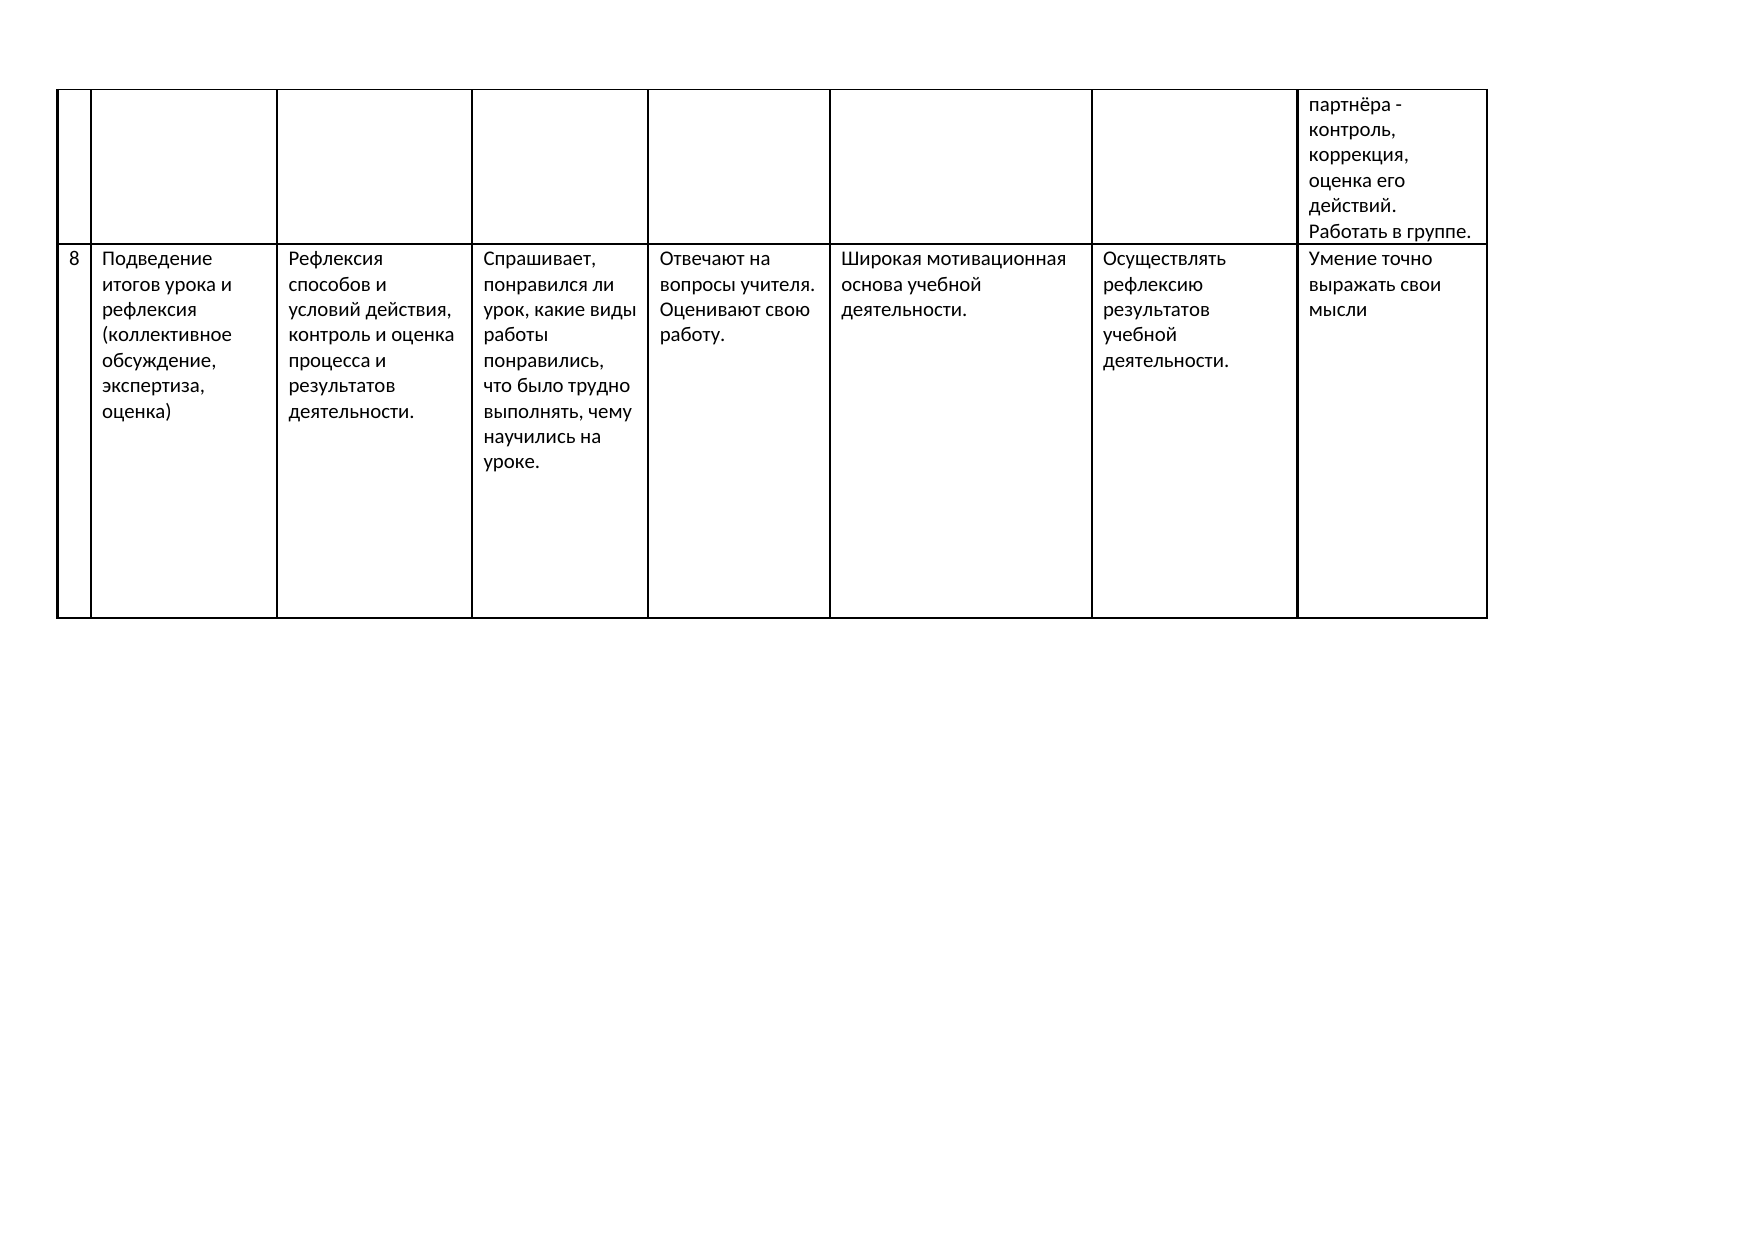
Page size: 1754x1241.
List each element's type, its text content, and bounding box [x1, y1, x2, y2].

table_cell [649, 90, 829, 243]
table_cell Подведение итогов урока и рефлексия (коллективное обсуждение, экспертиза, оценка) [92, 245, 276, 617]
table_cell [473, 90, 647, 243]
table_cell 8 [59, 245, 90, 617]
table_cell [831, 90, 1091, 243]
table_cell Умение точно выражать свои мысли [1299, 245, 1486, 617]
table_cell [1299, 90, 1486, 243]
table_cell Осуществлять рефлексию результатов учебной деятельности. [1093, 245, 1296, 617]
table_cell Спрашивает, понравился ли урок, какие виды работы понравились, что было трудно выполнять, чему научились на уроке. [473, 245, 647, 617]
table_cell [278, 90, 471, 243]
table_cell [92, 90, 276, 243]
table_cell Отвечают на вопросы учителя. Оценивают свою работу. [649, 245, 829, 617]
table_cell 5 [59, 90, 90, 243]
table_cell Широкая мотивационная основа учебной деятельности. [831, 245, 1091, 617]
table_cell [1093, 90, 1296, 243]
table_cell Рефлексия способов и условий действия, контроль и оценка процесса и результатов деятельности. [278, 245, 471, 617]
